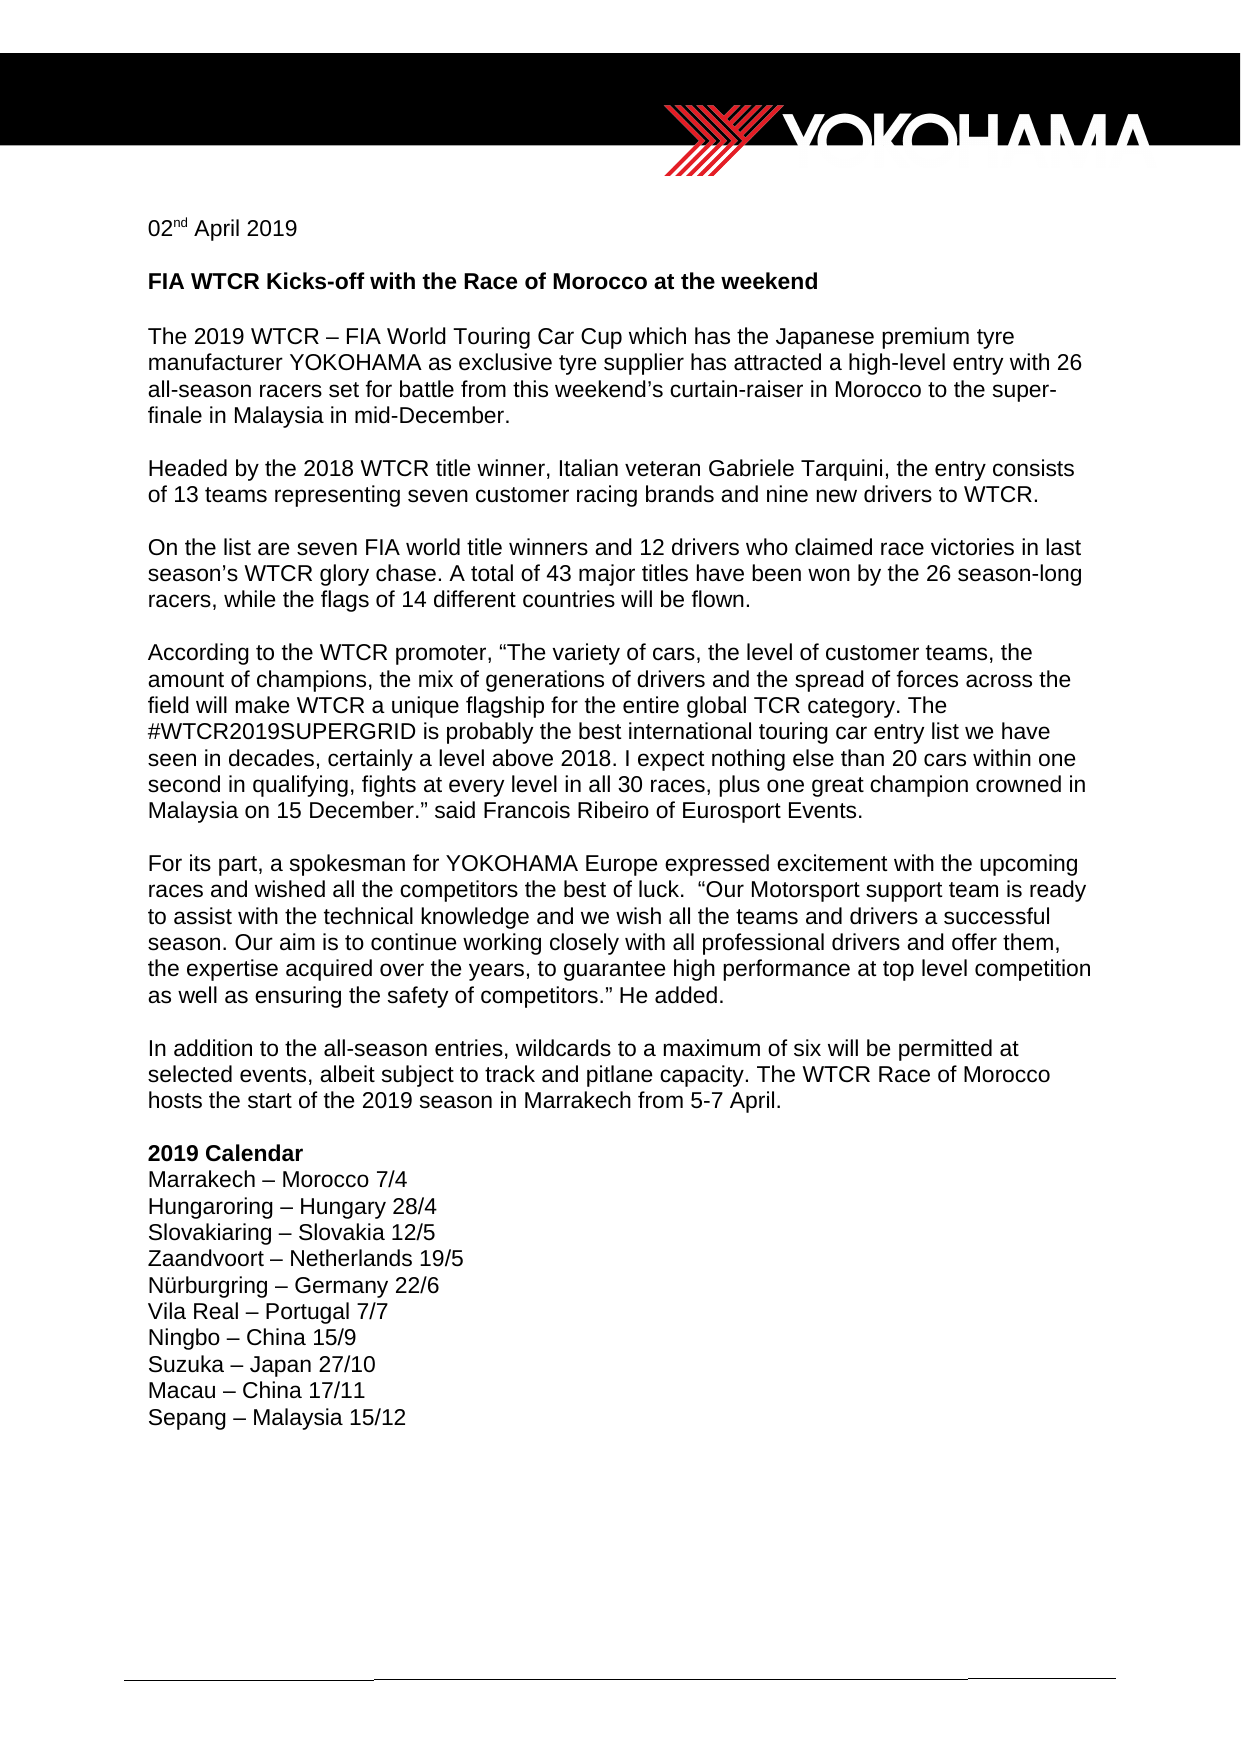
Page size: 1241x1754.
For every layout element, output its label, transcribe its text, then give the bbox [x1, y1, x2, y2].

text Macau – China 17/11 [148, 1377, 1093, 1403]
text 02nd April 2019 [148, 215, 1093, 241]
text 2019 Calendar [148, 1140, 1093, 1166]
text In addition to the all-season entries, wildcards to a maximum of six will be permitted at selected events, albeit subject to track and pitlane capacity. The WTCR Race of Morocco hosts the start of the 2019 season in Marrakech from 5-7 April. [148, 1034, 1093, 1113]
text Suzuka – Japan 27/10 [148, 1351, 1093, 1377]
text According to the WTCR promoter, “The variety of cars, the level of customer teams, the amount of champions, the mix of generations of drivers and the spread of forces across the field will make WTCR a unique flagship for the entire global TCR category. The #WTCR2019SUPERGRID is probably the best international touring car entry list we have seen in decades, certainly a level above 2018. I expect nothing else than 20 cars within one second in qualifying, fights at every level in all 30 races, plus one great champion crowned in Malaysia on 15 December.” said Francois Ribeiro of Eurosport Events. [148, 639, 1093, 824]
text For its part, a spokesman for YOKOHAMA Europe expressed excitement with the upcoming races and wished all the competitors the best of luck. “Our Motorsport support team is ready to assist with the technical knowledge and we wish all the teams and drivers a successful season. Our aim is to continue working closely with all professional drivers and offer them, the expertise acquired over the years, to guarantee high performance at top level competition as well as ensuring the safety of competitors.” He added. [148, 850, 1093, 1008]
text Ningbo – China 15/9 [148, 1324, 1093, 1351]
picture [574, 39, 1241, 237]
text Marrakech – Morocco 7/4 [148, 1166, 1093, 1193]
text FIA WTCR Kicks-off with the Race of Morocco at the weekend [148, 268, 1093, 294]
text On the list are seven FIA world title winners and 12 drivers who claimed race victories in last season’s WTCR glory chase. A total of 43 major titles have been won by the 26 season-long racers, while the flags of 14 different countries will be flown. [148, 534, 1093, 613]
text Headed by the 2018 WTCR title winner, Italian veteran Gabriele Tarquini, the entry consists of 13 teams representing seven customer racing brands and nine new drivers to WTCR. [148, 455, 1093, 507]
text Sepang – Malaysia 15/12 [148, 1403, 1093, 1430]
text Vila Real – Portugal 7/7 [148, 1298, 1093, 1324]
text Zaandvoort – Netherlands 19/5 [148, 1245, 1093, 1272]
text Hungaroring – Hungary 28/4 [148, 1193, 1093, 1219]
text The 2019 WTCR – FIA World Touring Car Cup which has the Japanese premium tyre manufacturer YOKOHAMA as exclusive tyre supplier has attracted a high-level entry with 26 all-season racers set for battle from this weekend’s curtain-raiser in Morocco to the super-finale in Malaysia in mid-December. [148, 323, 1093, 428]
text Nürburgring – Germany 22/6 [148, 1272, 1093, 1298]
text Slovakiaring – Slovakia 12/5 [148, 1219, 1093, 1245]
